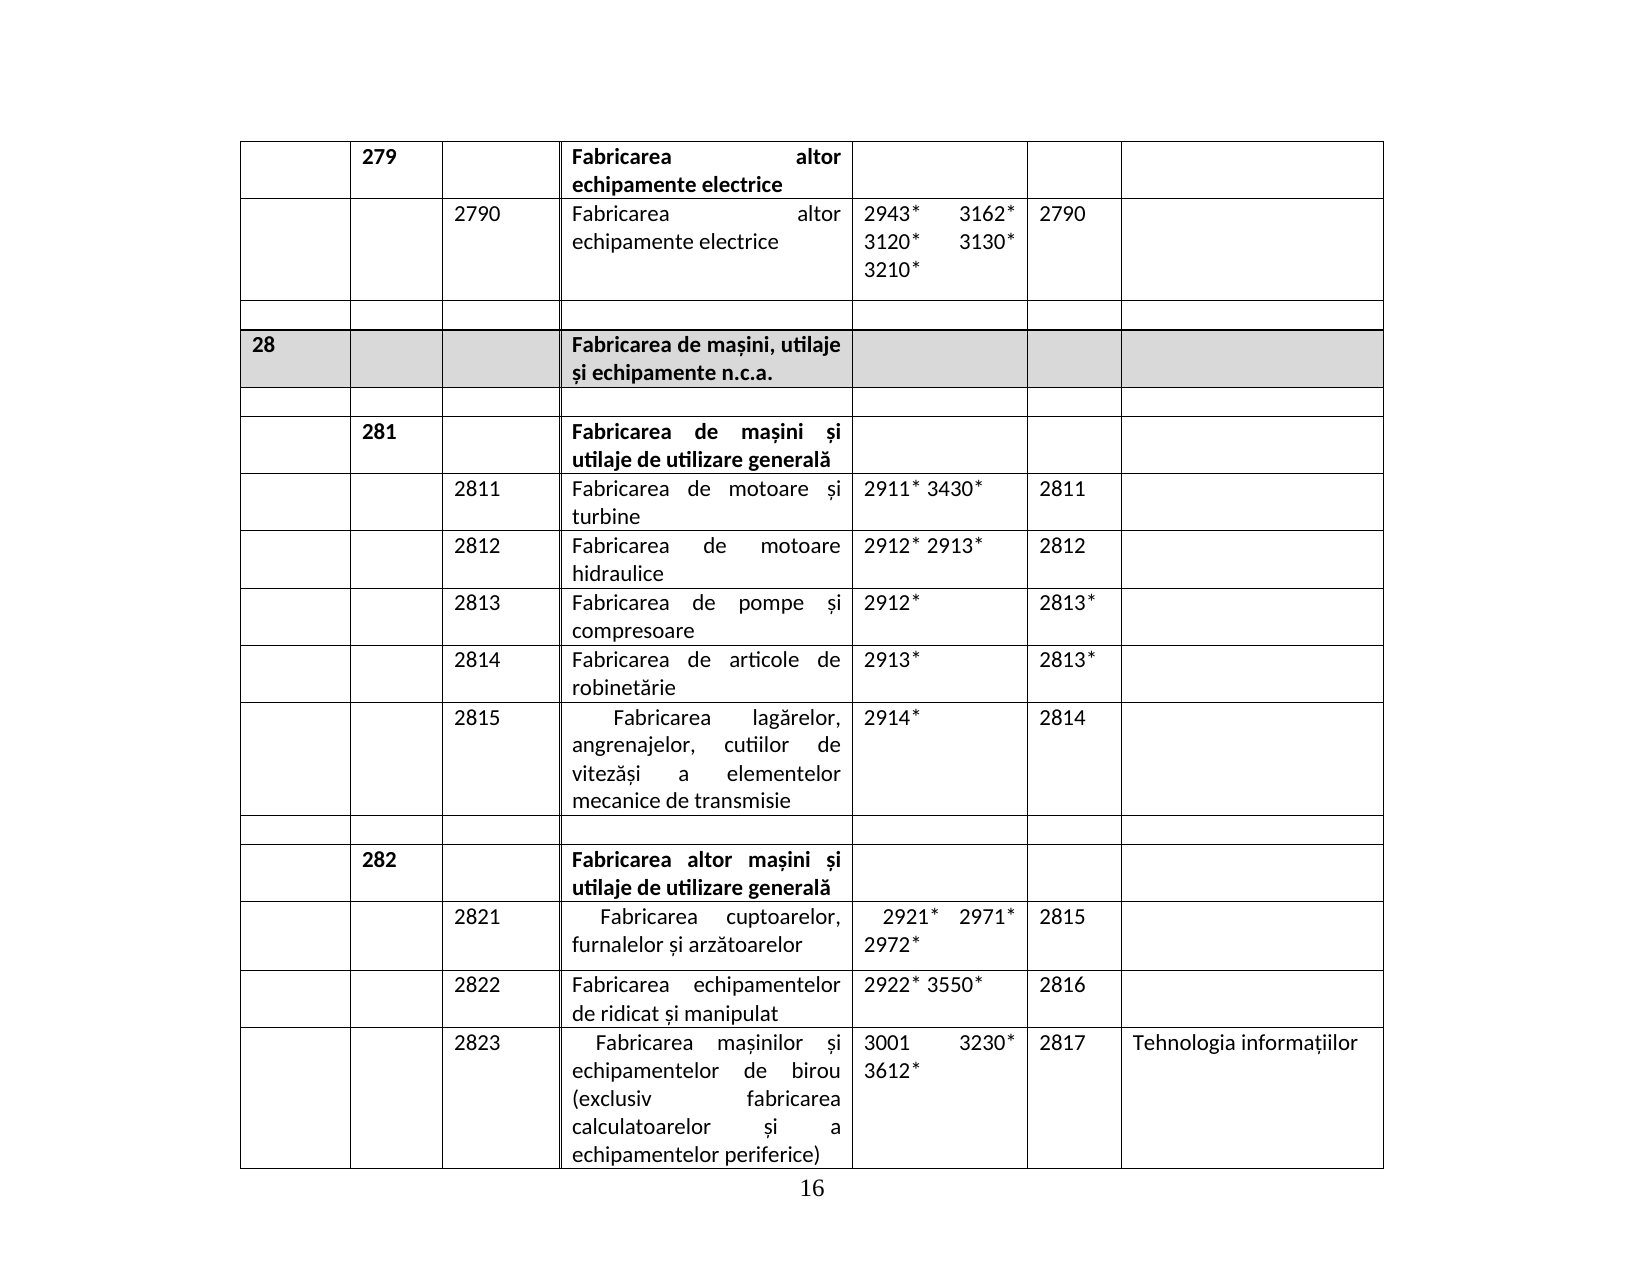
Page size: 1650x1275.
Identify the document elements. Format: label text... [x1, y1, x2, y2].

table_cell [1122, 331, 1383, 387]
table_cell 2822 [443, 971, 559, 1027]
table_cell [351, 301, 442, 329]
table_cell [1122, 531, 1383, 587]
table_cell [443, 388, 559, 416]
table_cell 2815 [1028, 902, 1121, 969]
table_cell Fabricarea altor echipamente electrice [562, 142, 852, 198]
table_cell [241, 301, 350, 329]
table_cell 2816 [1028, 971, 1121, 1027]
table_cell [443, 845, 559, 901]
table_cell [562, 388, 852, 416]
table_cell 2814 [1028, 703, 1121, 815]
table_cell [1028, 417, 1121, 473]
table_cell [351, 388, 442, 416]
table_cell [351, 331, 442, 387]
table_cell 2811 [1028, 474, 1121, 530]
table_cell 2815 [443, 703, 559, 815]
table_cell [1122, 301, 1383, 329]
table_cell 2922* 3550* [853, 971, 1027, 1027]
table_cell Fabricarea altor maşini şi utilaje de utilizare generală [562, 845, 852, 901]
table_cell [351, 589, 442, 644]
table_cell 281 [351, 417, 442, 473]
table_cell [241, 971, 350, 1027]
table_cell [1028, 331, 1121, 387]
table_cell [351, 902, 442, 969]
table_cell 2921* 2971* 2972* [853, 902, 1027, 969]
table_cell 282 [351, 845, 442, 901]
table_cell [351, 199, 442, 300]
table_cell 2823 [443, 1028, 559, 1168]
table_cell Fabricarea de articole de robinetărie [562, 646, 852, 702]
table_cell [853, 301, 1027, 329]
table_cell [443, 331, 559, 387]
table_cell [1028, 845, 1121, 901]
table_cell [853, 845, 1027, 901]
table_cell [241, 1028, 350, 1168]
table_cell [351, 646, 442, 702]
table_cell [241, 646, 350, 702]
table_cell [562, 816, 852, 844]
table_cell 3001 3230* 3612* [853, 1028, 1027, 1168]
table_cell 2790 [443, 199, 559, 300]
table_cell [1122, 142, 1383, 198]
table_cell [443, 417, 559, 473]
table_cell 2911* 3430* [853, 474, 1027, 530]
table_cell Fabricarea de maşini, utilaje şi echipamente n.c.a. [562, 331, 852, 387]
table_cell 2811 [443, 474, 559, 530]
table_cell [241, 531, 350, 587]
table_cell 2814 [443, 646, 559, 702]
table_cell 2812 [1028, 531, 1121, 587]
table_cell [351, 703, 442, 815]
table_cell [241, 703, 350, 815]
table_cell [443, 816, 559, 844]
table_cell [241, 417, 350, 473]
table_cell [351, 531, 442, 587]
table_cell [351, 971, 442, 1027]
table_cell [1122, 199, 1383, 300]
table_cell [1122, 845, 1383, 901]
table_cell [853, 417, 1027, 473]
table_cell 2912* [853, 589, 1027, 644]
table_cell Fabricarea maşinilor şi echipamentelor de birou (exclusiv fabricarea calculatoarelor şi a echipamentelor periferice) [562, 1028, 852, 1168]
table_cell [853, 816, 1027, 844]
table_cell [241, 816, 350, 844]
table_cell [241, 902, 350, 969]
table_cell 28 [241, 331, 350, 387]
table_cell Fabricarea de motoare hidraulice [562, 531, 852, 587]
table_cell [241, 388, 350, 416]
table_cell [1122, 474, 1383, 530]
table_cell 2813* [1028, 589, 1121, 644]
table_cell Fabricarea de motoare şi turbine [562, 474, 852, 530]
table_cell [1122, 703, 1383, 815]
table_cell Tehnologia informațiilor [1122, 1028, 1383, 1168]
table_cell [443, 301, 559, 329]
table_cell 2943* 3162* 3120* 3130* 3210* [853, 199, 1027, 300]
table_cell [1028, 301, 1121, 329]
table_cell [562, 301, 852, 329]
table_cell [1122, 902, 1383, 969]
table_cell [241, 474, 350, 530]
table_cell 2913* [853, 646, 1027, 702]
table_cell [351, 474, 442, 530]
table_cell [1122, 646, 1383, 702]
table_cell [1122, 417, 1383, 473]
table_cell 2813* [1028, 646, 1121, 702]
table_cell [853, 331, 1027, 387]
table_cell [853, 388, 1027, 416]
table_cell [1122, 816, 1383, 844]
table_cell 2821 [443, 902, 559, 969]
table_cell [241, 589, 350, 644]
table_cell Fabricarea lagărelor, angrenajelor, cutiilor de vitezăşi a elementelor mecanice de transmisie [562, 703, 852, 815]
table_cell 2813 [443, 589, 559, 644]
table_cell 2812 [443, 531, 559, 587]
table_cell Fabricarea altor echipamente electrice [562, 199, 852, 300]
table_cell Fabricarea de pompe şi compresoare [562, 589, 852, 644]
table_cell [351, 1028, 442, 1168]
table_cell Fabricarea echipamentelor de ridicat şi manipulat [562, 971, 852, 1027]
table_cell Fabricarea de maşini şi utilaje de utilizare generală [562, 417, 852, 473]
table_cell [1122, 388, 1383, 416]
table_cell 2817 [1028, 1028, 1121, 1168]
table_cell [1028, 816, 1121, 844]
table_cell [1122, 971, 1383, 1027]
table_cell [351, 816, 442, 844]
table_cell 2790 [1028, 199, 1121, 300]
table_cell [853, 142, 1027, 198]
table_cell [241, 199, 350, 300]
table_cell [1122, 589, 1383, 644]
table_cell [443, 142, 559, 198]
table_cell [1028, 388, 1121, 416]
table_cell 279 [351, 142, 442, 198]
table_cell [241, 845, 350, 901]
table_cell 2914* [853, 703, 1027, 815]
table_cell [241, 142, 350, 198]
table_cell 2912* 2913* [853, 531, 1027, 587]
table_cell Fabricarea cuptoarelor, furnalelor şi arzătoarelor [562, 902, 852, 969]
table_cell [1028, 142, 1121, 198]
